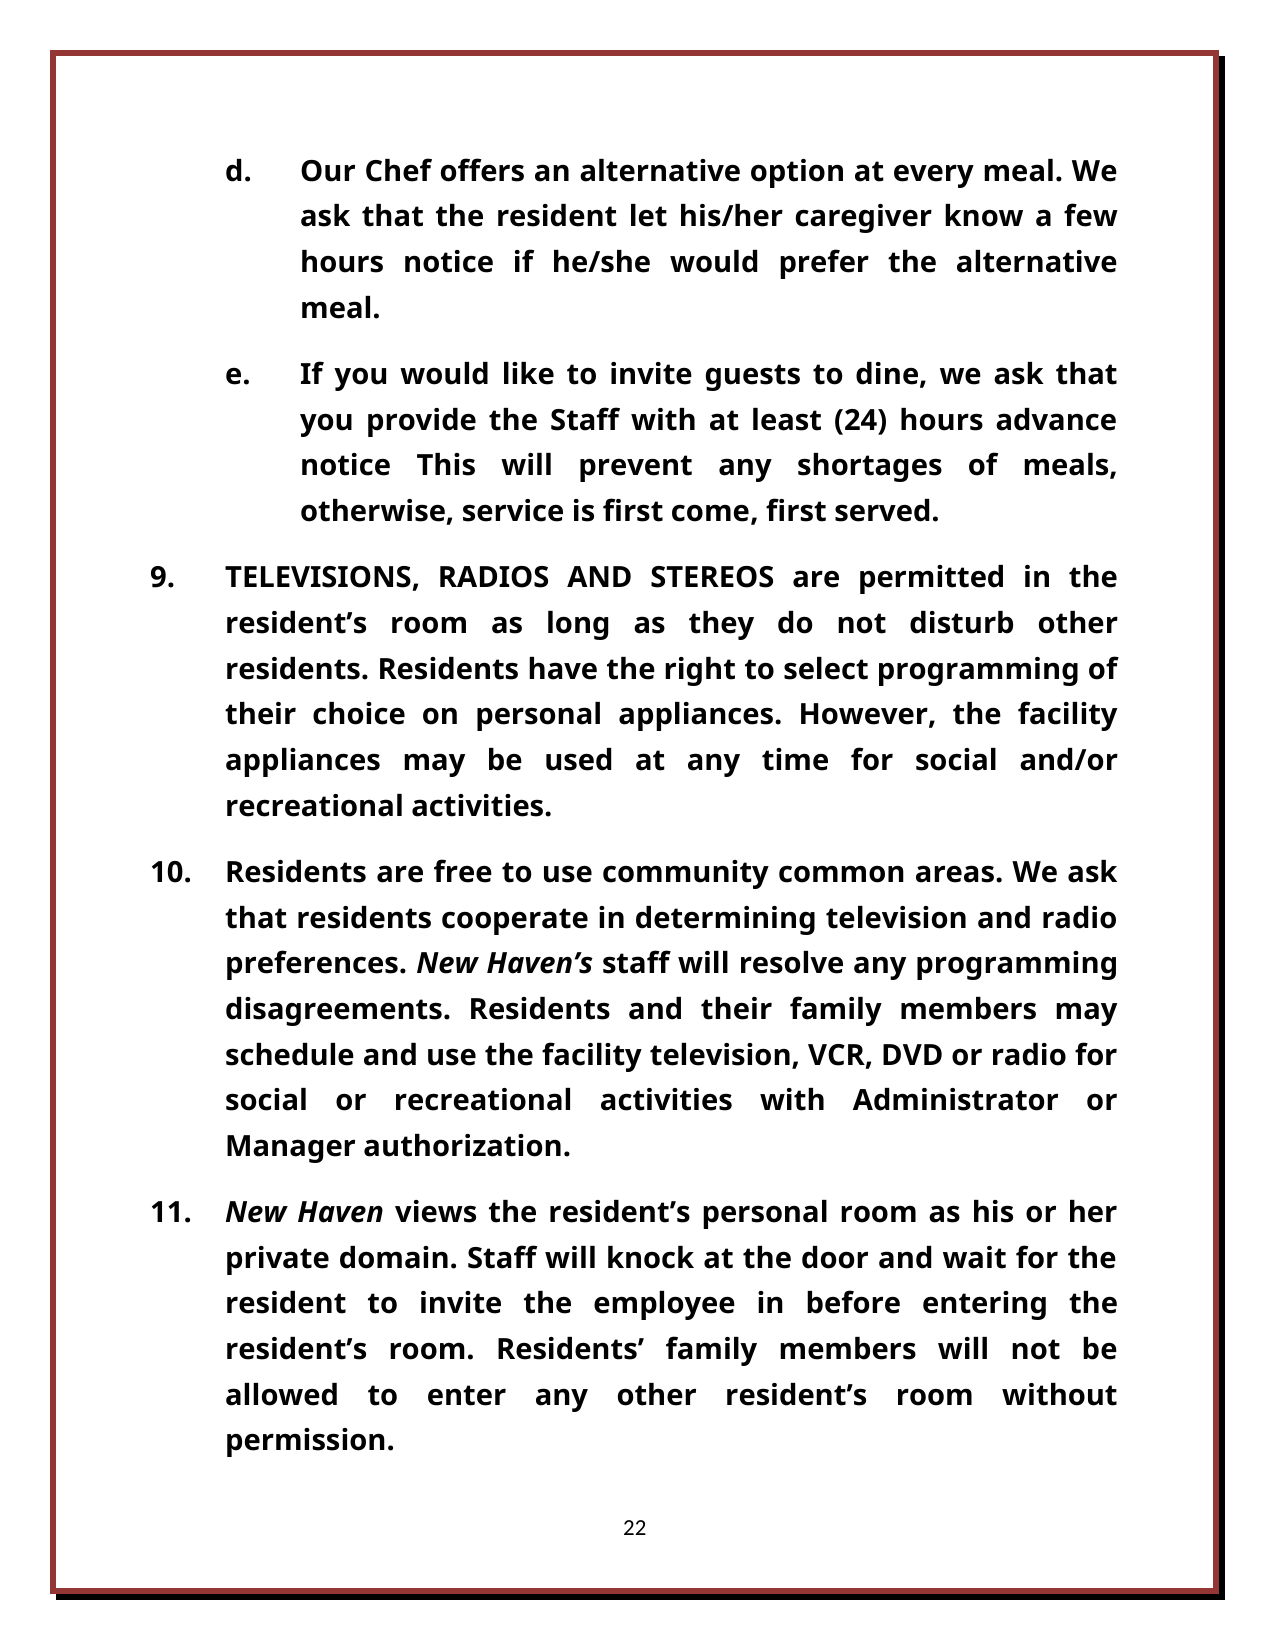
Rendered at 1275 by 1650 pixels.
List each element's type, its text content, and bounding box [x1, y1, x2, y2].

text 10. Residents are free to use community common areas. We ask that residents cooperate in determining television and radio preferences. New Haven’s staff will resolve any programming disagreements. Residents and their family members may schedule and use the facility television, VCR, DVD or radio for social or recreational activities with Administrator or Manager authorization. [150, 851, 1119, 1165]
text 9. TELEVISIONS, RADIOS AND STEREOS are permitted in the resident’s room as long as they do not disturb other residents. Residents have the right to select programming of their choice on personal appliances. However, the facility appliances may be used at any time for social and/or recreational activities. [150, 557, 1119, 824]
text e. If you would like to invite guests to dine, we ask that you provide the Staff with at least (24) hours advance notice This will prevent any shortages of meals, otherwise, service is first come, first served. [225, 353, 1119, 530]
text 11. New Haven views the resident’s personal room as his or her private domain. Staff will knock at the door and wait for the resident to invite the employee in before entering the resident’s room. Residents’ family members will not be allowed to enter any other resident’s room without permission. [150, 1191, 1119, 1459]
text d. Our Chef offers an alternative option at every meal. We ask that the resident let his/her caregiver know a few hours notice if he/she would prefer the alternative meal. [225, 150, 1119, 327]
